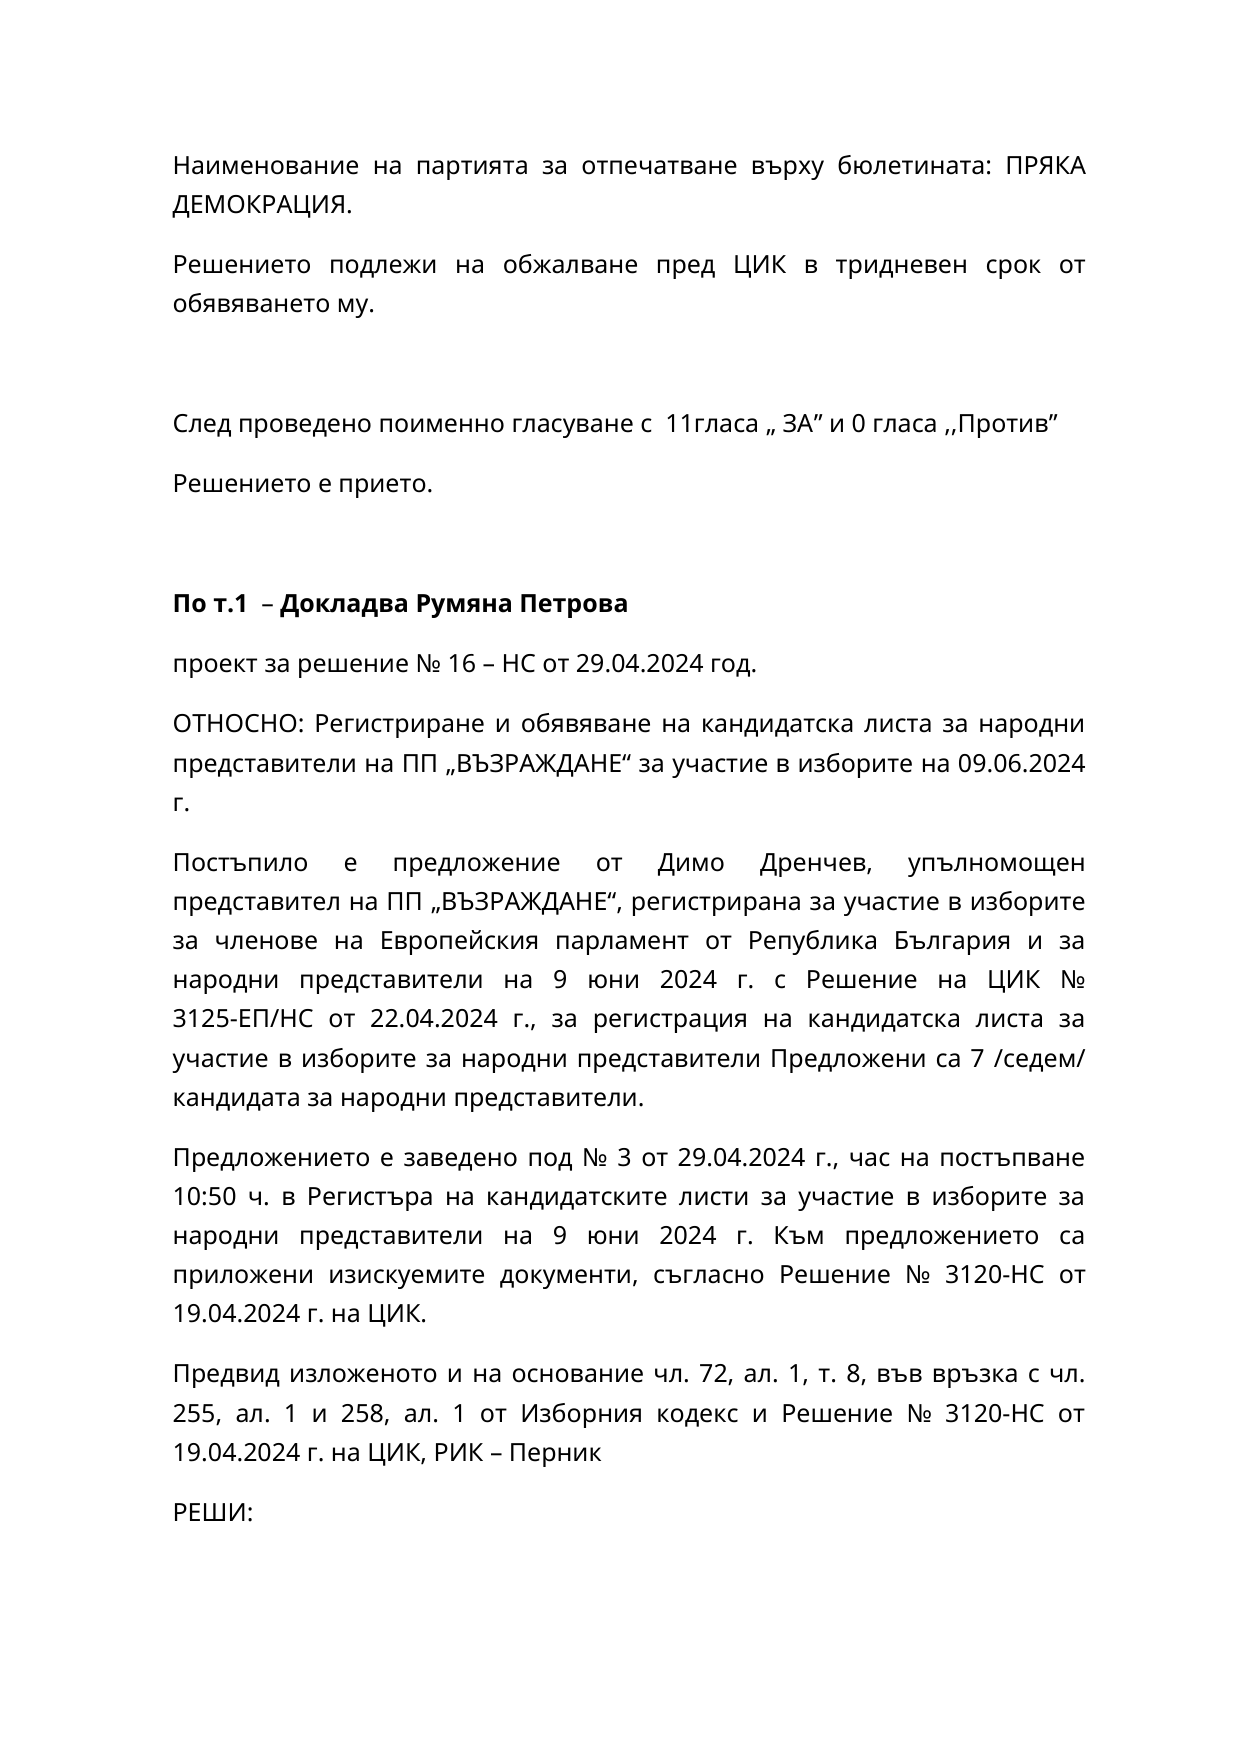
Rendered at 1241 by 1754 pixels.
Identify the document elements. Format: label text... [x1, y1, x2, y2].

text Предложението е заведено под № 3 от 29.04.2024 г., час на постъпване 10:50 ч. в Регистъра на кандидатските листи за участие в изборите за народни представители на 9 юни 2024 г. Към предложението са приложени изискуемите документи, съгласно Решение № 3120-НС от 19.04.2024 г. на ЦИК. [172, 1139, 1087, 1330]
text Постъпило е предложение от Димо Дренчев, упълномощен представител на ПП „ВЪЗРАЖДАНЕ“, регистрирана за участие в изборите за членове на Европейския парламент от Република България и за народни представители на 9 юни 2024 г. с Решение на ЦИК № 3125-ЕП/НС от 22.04.2024 г., за регистрация на кандидатска листа за участие в изборите за народни представители Предложени са 7 /седем/ кандидата за народни представители. [172, 844, 1087, 1113]
text След проведено поименно гласуване с 11гласа „ ЗА’’ и 0 гласа ,,Против’’ [172, 406, 1087, 440]
text проект за решение № 16 – НС от 29.04.2024 год. [172, 646, 1087, 680]
text Наименование на партията за отпечатване върху бюлетината: ПРЯКА ДЕМОКРАЦИЯ. [172, 148, 1087, 221]
text РЕШИ: [172, 1494, 1087, 1528]
text Решението е прието. [172, 466, 1087, 500]
text Предвид изложеното и на основание чл. 72, ал. 1, т. 8, във връзка с чл. 255, ал. 1 и 258, ал. 1 от Изборния кодекс и Решение № 3120-НС от 19.04.2024 г. на ЦИК, РИК – Перник [172, 1356, 1087, 1468]
text ОТНОСНО: Регистриране и обявяване на кандидатска листа за народни представители на ПП „ВЪЗРАЖДАНЕ“ за участие в изборите на 09.06.2024 г. [172, 706, 1087, 818]
text Решението подлежи на обжалване пред ЦИК в тридневен срок от обявяването му. [172, 247, 1087, 320]
text По т.1 – Докладва Румяна Петрова [172, 586, 1087, 620]
